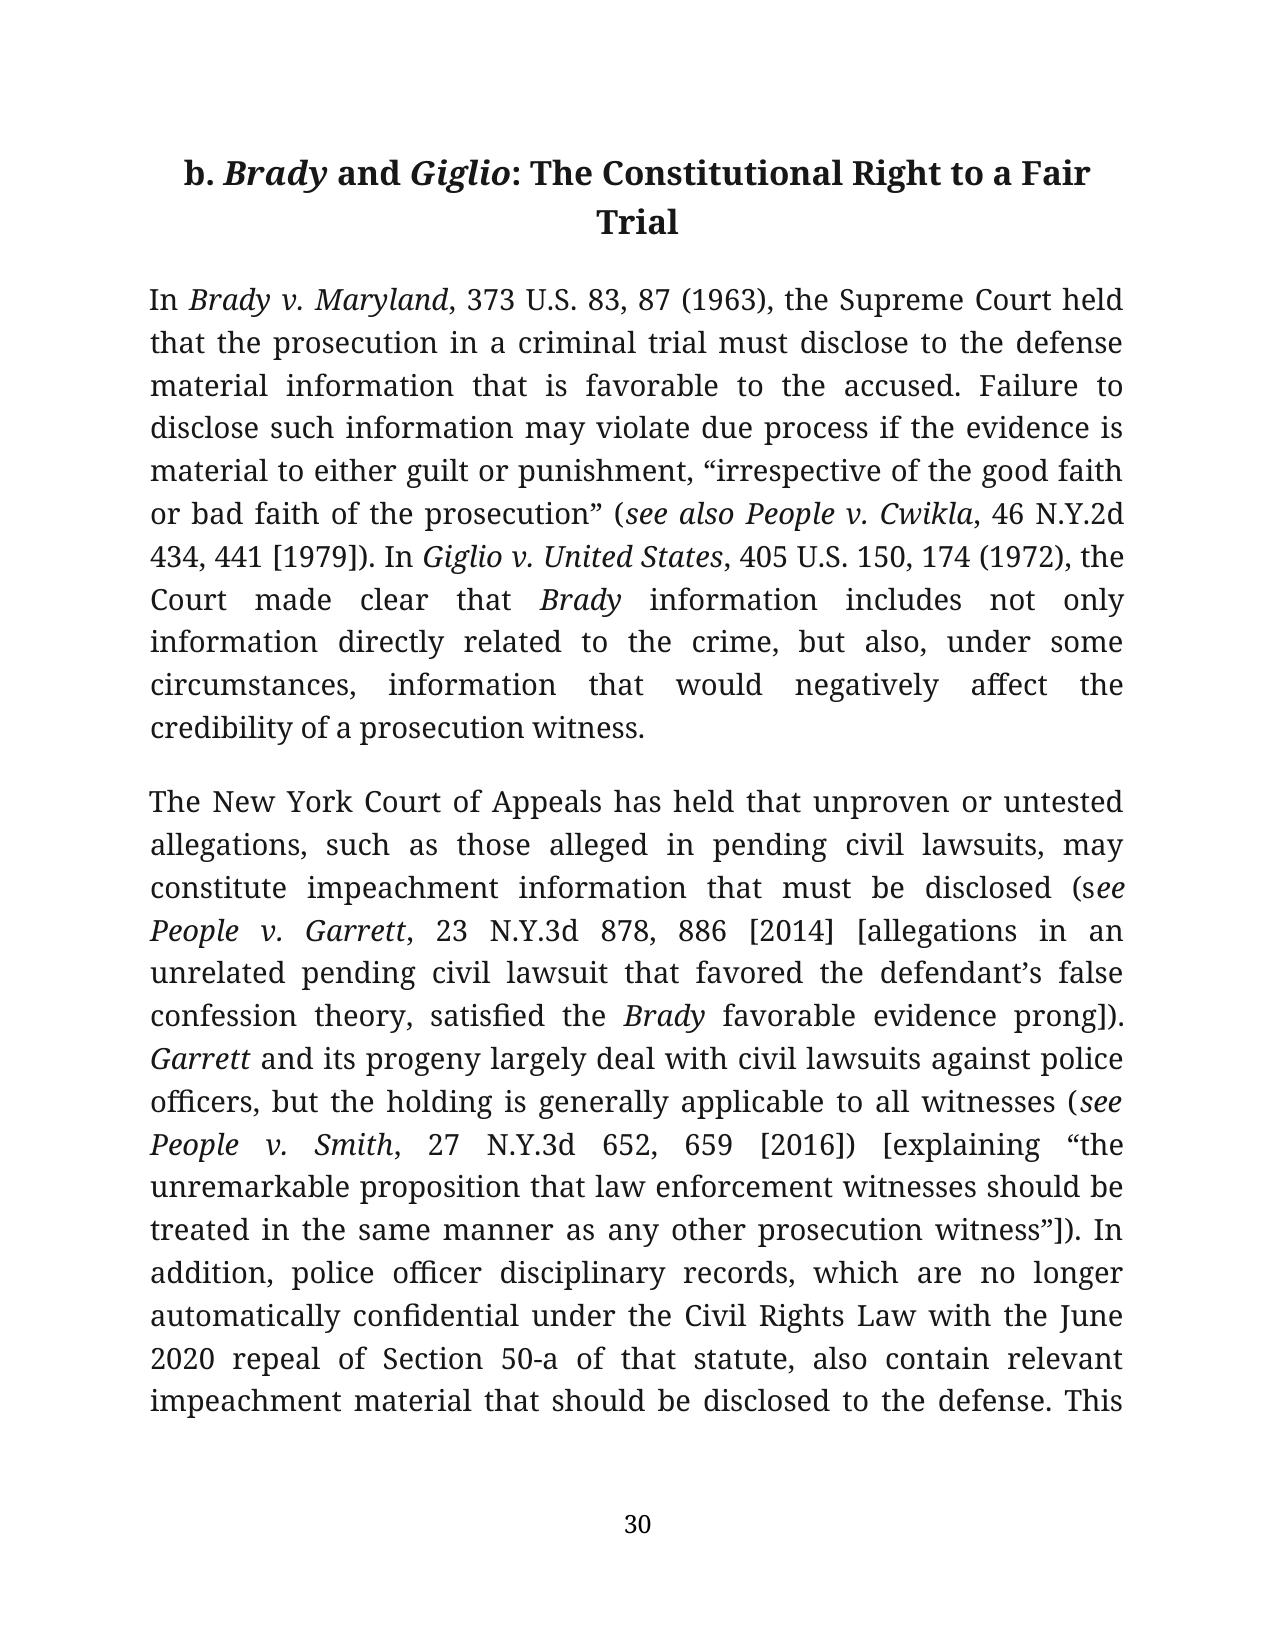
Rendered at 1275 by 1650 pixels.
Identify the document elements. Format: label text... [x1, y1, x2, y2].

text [149, 781, 1125, 1420]
text In Brady v. Maryland, 373 U.S. 83, 87 (1963), the Supreme Court held that the prosecution in a criminal trial must disclose to the defense material information that is favorable to the accused. Failure to disclose such information may violate due process if the evidence is material to either guilt or punishment, “irrespective of the good faith or bad faith of the prosecution” (see also People v. Cwikla, 46 N.Y.2d 434, 441 [1979]). In Giglio v. United States, 405 U.S. 150, 174 (1972), the Court made clear that Brady information includes not only information directly related to the crime, but also, under some circumstances, information that would negatively affect the credibility of a prosecution witness. [149, 279, 1125, 747]
subtitle b. Brady and Giglio: The Constitutional Right to a Fair Trial [150, 150, 1125, 244]
